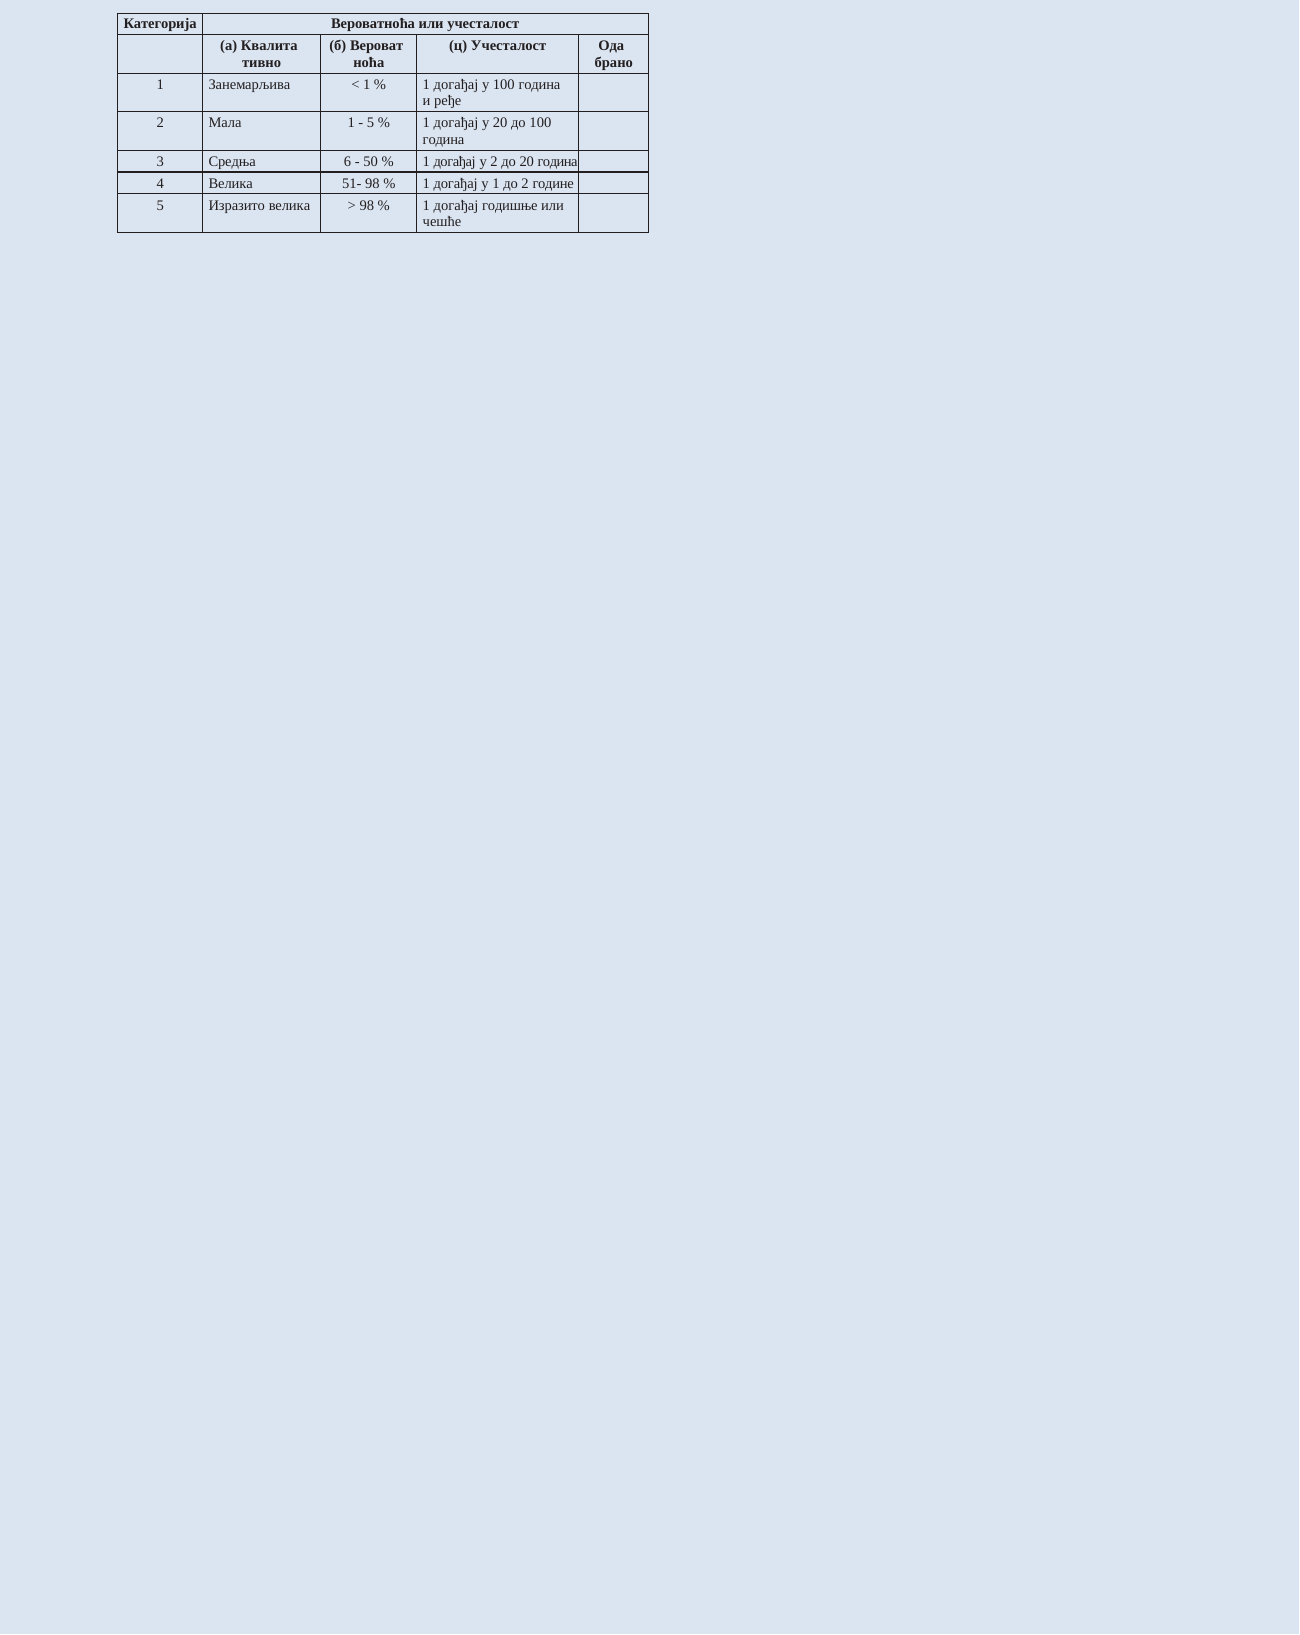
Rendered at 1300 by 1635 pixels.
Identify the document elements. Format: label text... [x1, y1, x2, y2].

table_cell Средња [203, 151, 320, 171]
table_cell [579, 173, 648, 193]
table_cell [579, 194, 648, 232]
table_cell 1 догађај годишње или чешће [417, 194, 578, 232]
table_cell 1 [118, 74, 202, 111]
table_cell 51- 98 % [321, 173, 416, 193]
table_cell Изразито велика [203, 194, 320, 232]
table_cell 6 - 50 % [321, 151, 416, 171]
table_cell 3 [118, 151, 202, 171]
table_cell Занемарљива [203, 74, 320, 111]
table_cell 5 [118, 194, 202, 232]
table_cell [579, 112, 648, 149]
table_cell 1 догађај у 1 до 2 године [417, 173, 578, 193]
table_cell Велика [203, 173, 320, 193]
table_cell > 98 % [321, 194, 416, 232]
table_cell (ц) Учесталост [417, 35, 578, 72]
table_cell [118, 35, 202, 72]
table_cell 1 догађај у 20 до 100 година [417, 112, 578, 149]
table_cell 4 [118, 173, 202, 193]
table_cell Мала [203, 112, 320, 149]
table_cell < 1 % [321, 74, 416, 111]
table_cell [579, 151, 648, 171]
table_cell 2 [118, 112, 202, 149]
table_header Вероватноћа или учесталост [203, 14, 648, 34]
table_cell [579, 74, 648, 111]
table_cell Ода­ брано [579, 35, 648, 72]
table_header Категорија [118, 14, 202, 34]
table_cell (а) Квалита­ тивно [203, 35, 320, 72]
table_cell (б) Вероват­ ноћа [321, 35, 416, 72]
table_cell 1 догађај у 100 година и ређе [417, 74, 578, 111]
table_cell 1 догађај у 2 до 20 година [417, 151, 578, 171]
table_cell 1 - 5 % [321, 112, 416, 149]
